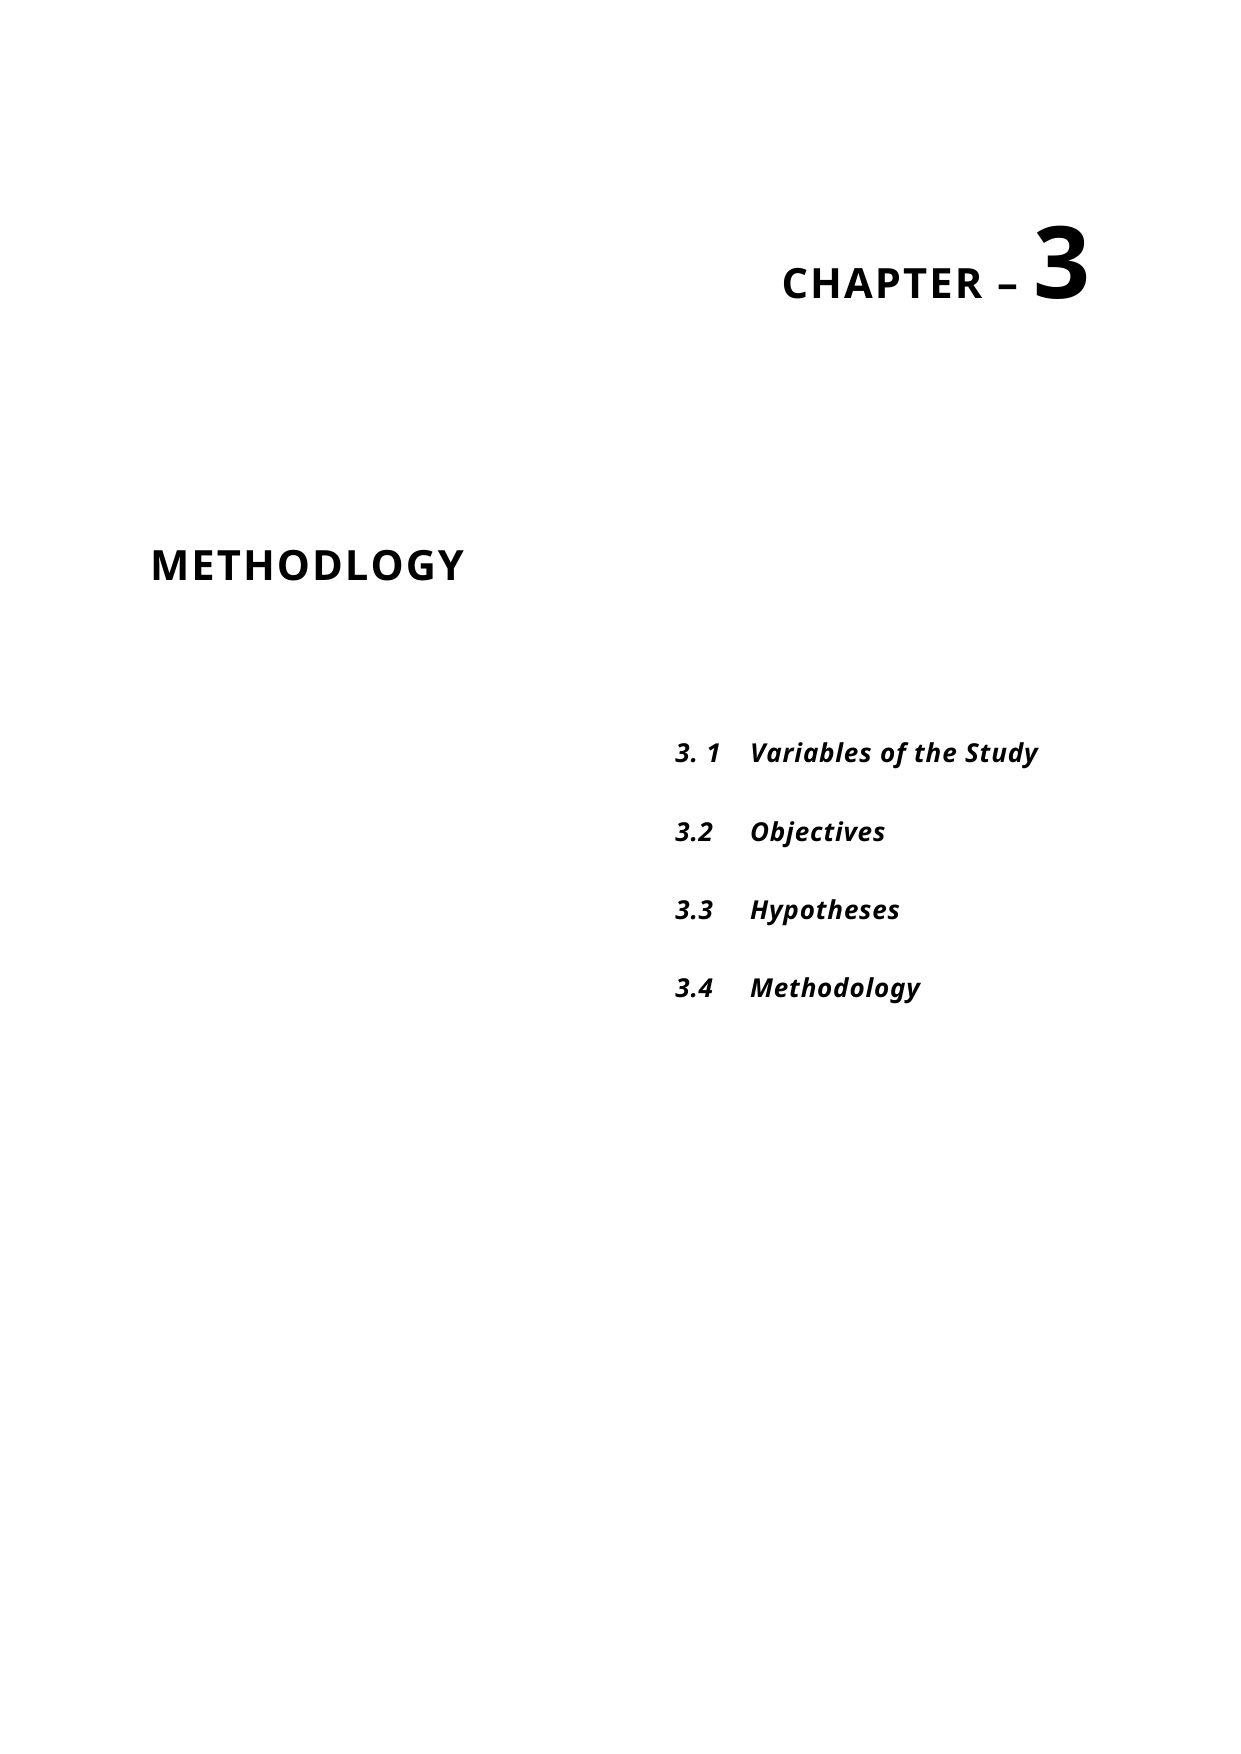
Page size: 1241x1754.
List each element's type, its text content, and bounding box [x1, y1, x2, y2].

text 3. 1 Variables of the Study [675, 735, 1099, 771]
subtitle METHODLOGY [150, 535, 1090, 592]
text 3.2 Objectives [675, 813, 1099, 849]
text 3.4 Methodology [675, 970, 1099, 1005]
text 3.3 Hypotheses [675, 892, 1099, 927]
subtitle CHAPTER – 3 [150, 192, 1090, 328]
